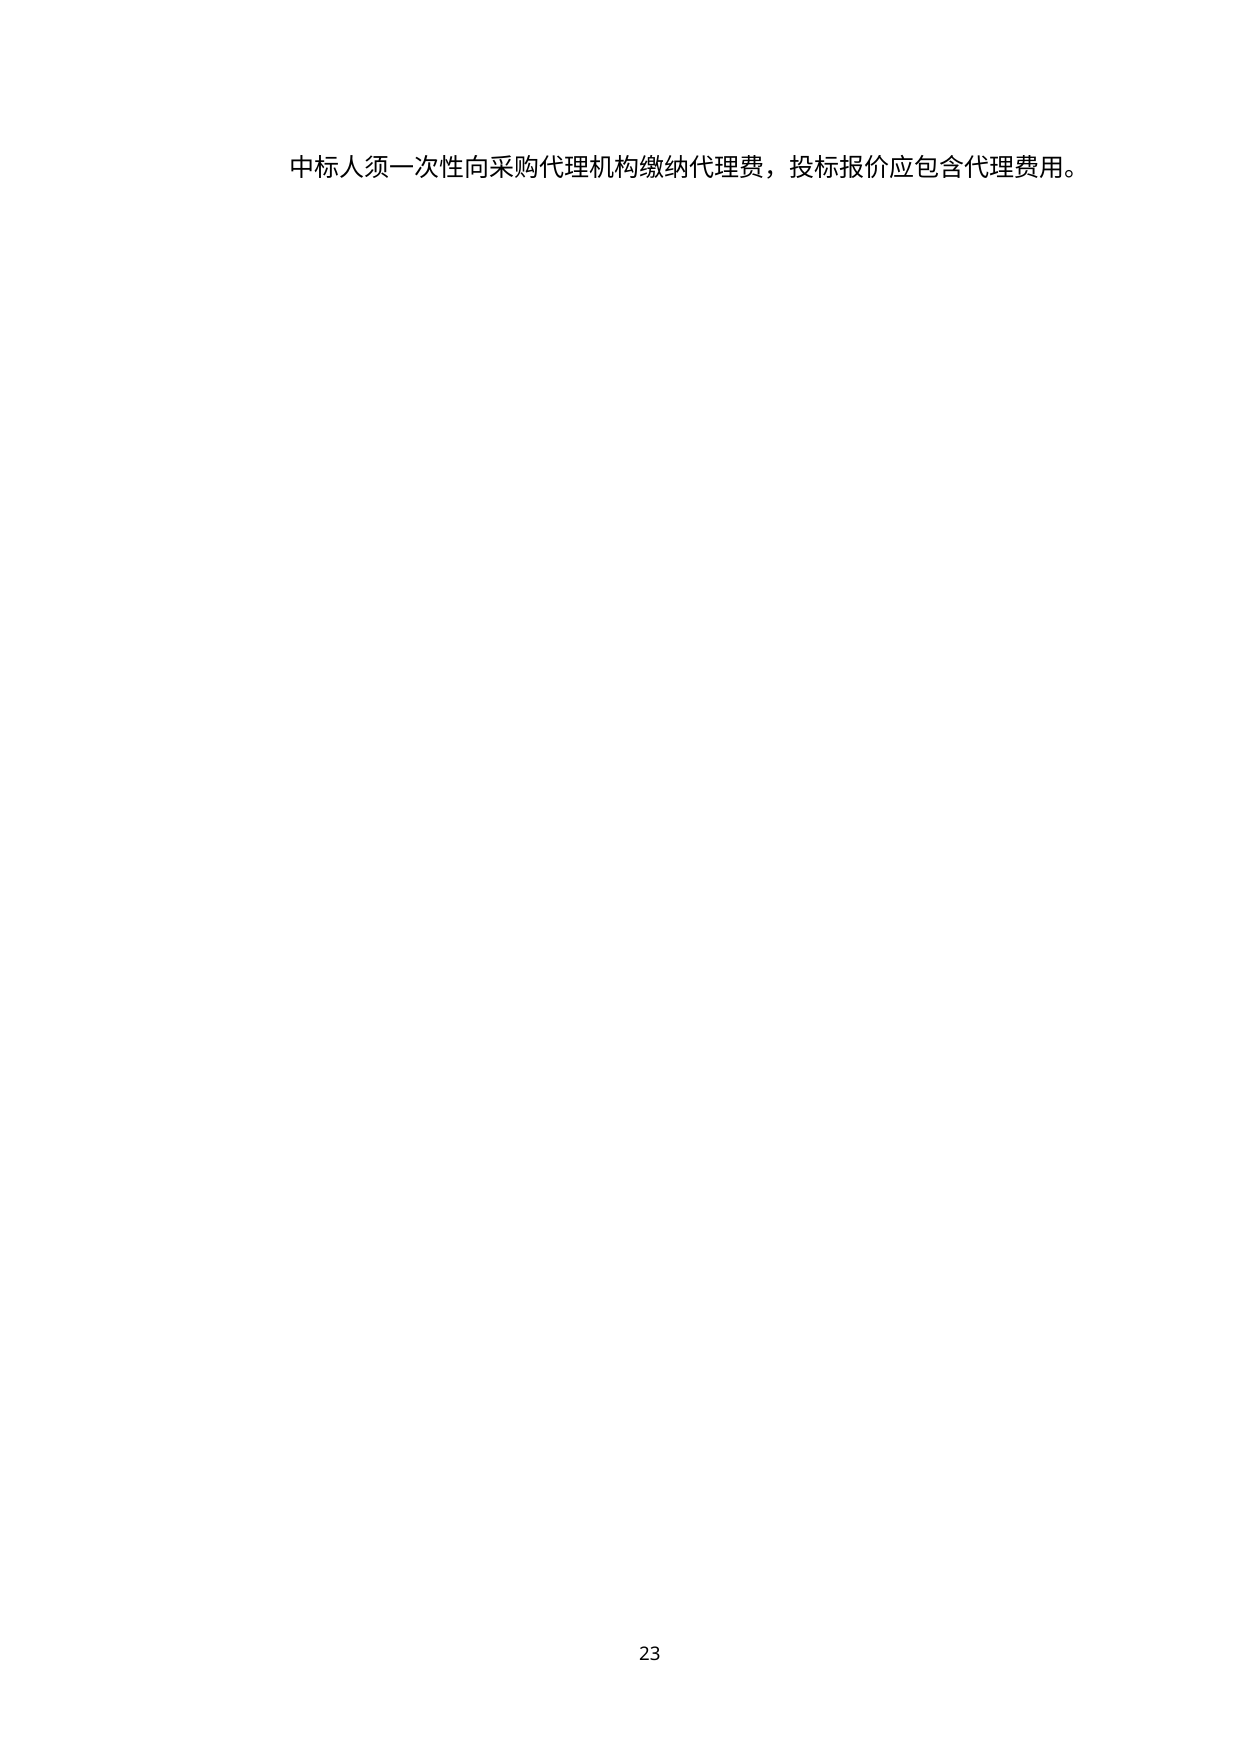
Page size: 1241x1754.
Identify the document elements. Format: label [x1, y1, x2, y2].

list [214, 148, 1122, 184]
